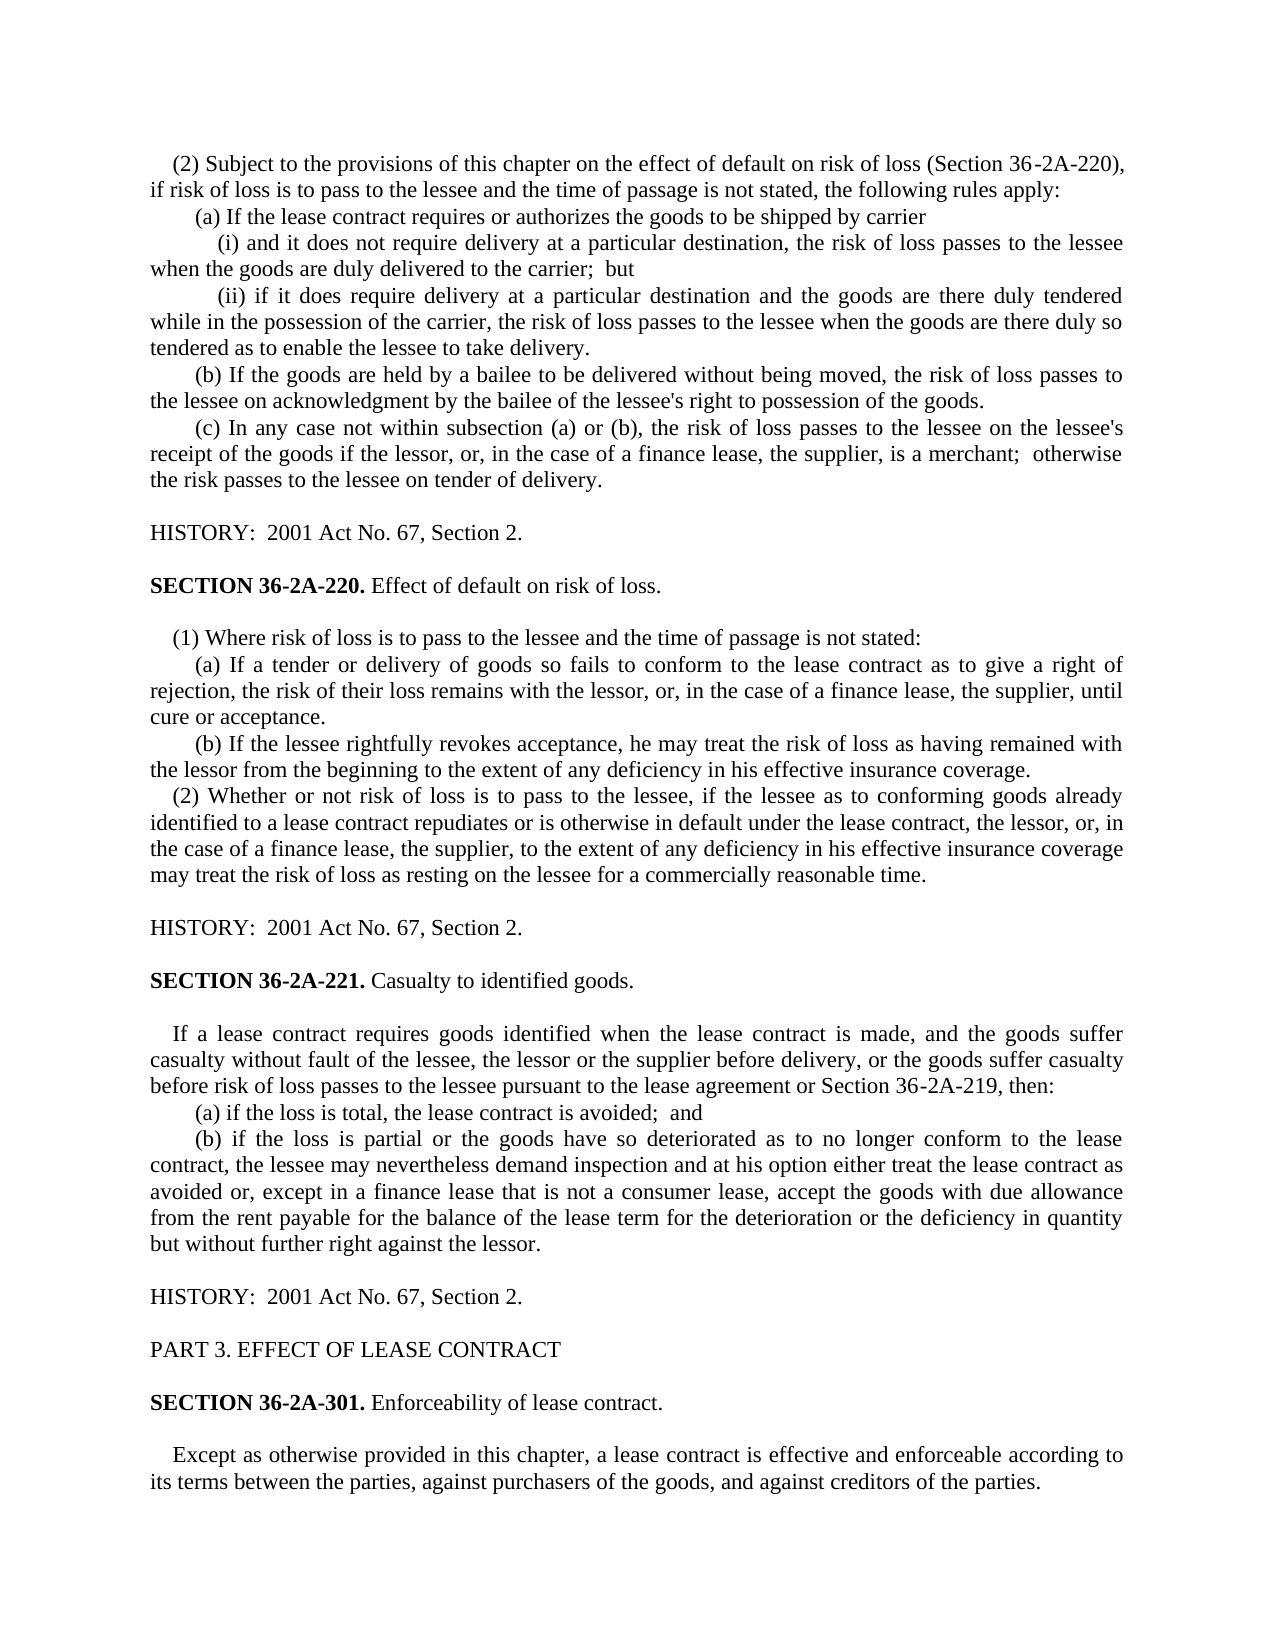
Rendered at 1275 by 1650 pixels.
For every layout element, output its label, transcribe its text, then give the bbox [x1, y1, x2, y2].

text (b) if the loss is partial or the goods have so deteriorated as to no longer conform to the lease contract, the lessee may nevertheless demand inspection and at his option either treat the lease contract as avoided or, except in a finance lease that is not a consumer lease, accept the goods with due allowance from the rent payable for the balance of the lease term for the deterioration or the deficiency in quantity but without further right against the lessor. [150, 1125, 1125, 1257]
text (a) If a tender or delivery of goods so fails to conform to the lease contract as to give a right of rejection, the risk of their loss remains with the lessor, or, in the case of a finance lease, the supplier, until cure or acceptance. [150, 651, 1125, 730]
text (b) If the lessee rightfully revokes acceptance, he may treat the risk of loss as having remained with the lessor from the beginning to the extent of any deficiency in his effective insurance coverage. [150, 730, 1125, 782]
text (b) If the goods are held by a bailee to be delivered without being moved, the risk of loss passes to the lessee on acknowledgment by the bailee of the lessee's right to possession of the goods. [150, 361, 1125, 413]
text SECTION 36-2A-221. Casualty to identified goods. [150, 967, 1125, 993]
text SECTION 36-2A-220. Effect of default on risk of loss. [150, 572, 1125, 598]
text HISTORY: 2001 Act No. 67, Section 2. [150, 519, 1125, 545]
text (c) In any case not within subsection (a) or (b), the risk of loss passes to the lessee on the lessee's receipt of the goods if the lessor, or, in the case of a finance lease, the supplier, is a merchant; otherwise the risk passes to the lessee on tender of delivery. [150, 413, 1125, 493]
text (a) if the loss is total, the lease contract is avoided; and [150, 1099, 1125, 1125]
text HISTORY: 2001 Act No. 67, Section 2. [150, 914, 1125, 941]
text (i) and it does not require delivery at a particular destination, the risk of loss passes to the lessee when the goods are duly delivered to the carrier; but [150, 229, 1125, 282]
text (2) Subject to the provisions of this chapter on the effect of default on risk of loss (Section 36-2A-220), if risk of loss is to pass to the lessee and the time of passage is not stated, the following rules apply: [150, 150, 1125, 203]
text PART 3. EFFECT OF LEASE CONTRACT [150, 1336, 1125, 1362]
text HISTORY: 2001 Act No. 67, Section 2. [150, 1283, 1125, 1309]
text SECTION 36-2A-301. Enforceability of lease contract. [150, 1389, 1125, 1415]
text If a lease contract requires goods identified when the lease contract is made, and the goods suffer casualty without fault of the lessee, the lessor or the supplier before delivery, or the goods suffer casualty before risk of loss passes to the lessee pursuant to the lease agreement or Section 36-2A-219, then: [150, 1020, 1125, 1099]
text (2) Whether or not risk of loss is to pass to the lessee, if the lessee as to conforming goods already identified to a lease contract repudiates or is otherwise in default under the lease contract, the lessor, or, in the case of a finance lease, the supplier, to the extent of any deficiency in his effective insurance coverage may treat the risk of loss as resting on the lessee for a commercially reasonable time. [150, 782, 1125, 888]
text Except as otherwise provided in this chapter, a lease contract is effective and enforceable according to its terms between the parties, against purchasers of the goods, and against creditors of the parties. [150, 1441, 1125, 1494]
text (1) Where risk of loss is to pass to the lessee and the time of passage is not stated: [150, 624, 1125, 651]
text (ii) if it does require delivery at a particular destination and the goods are there duly tendered while in the possession of the carrier, the risk of loss passes to the lessee when the goods are there duly so tendered as to enable the lessee to take delivery. [150, 282, 1125, 361]
text (a) If the lease contract requires or authorizes the goods to be shipped by carrier [150, 203, 1125, 229]
